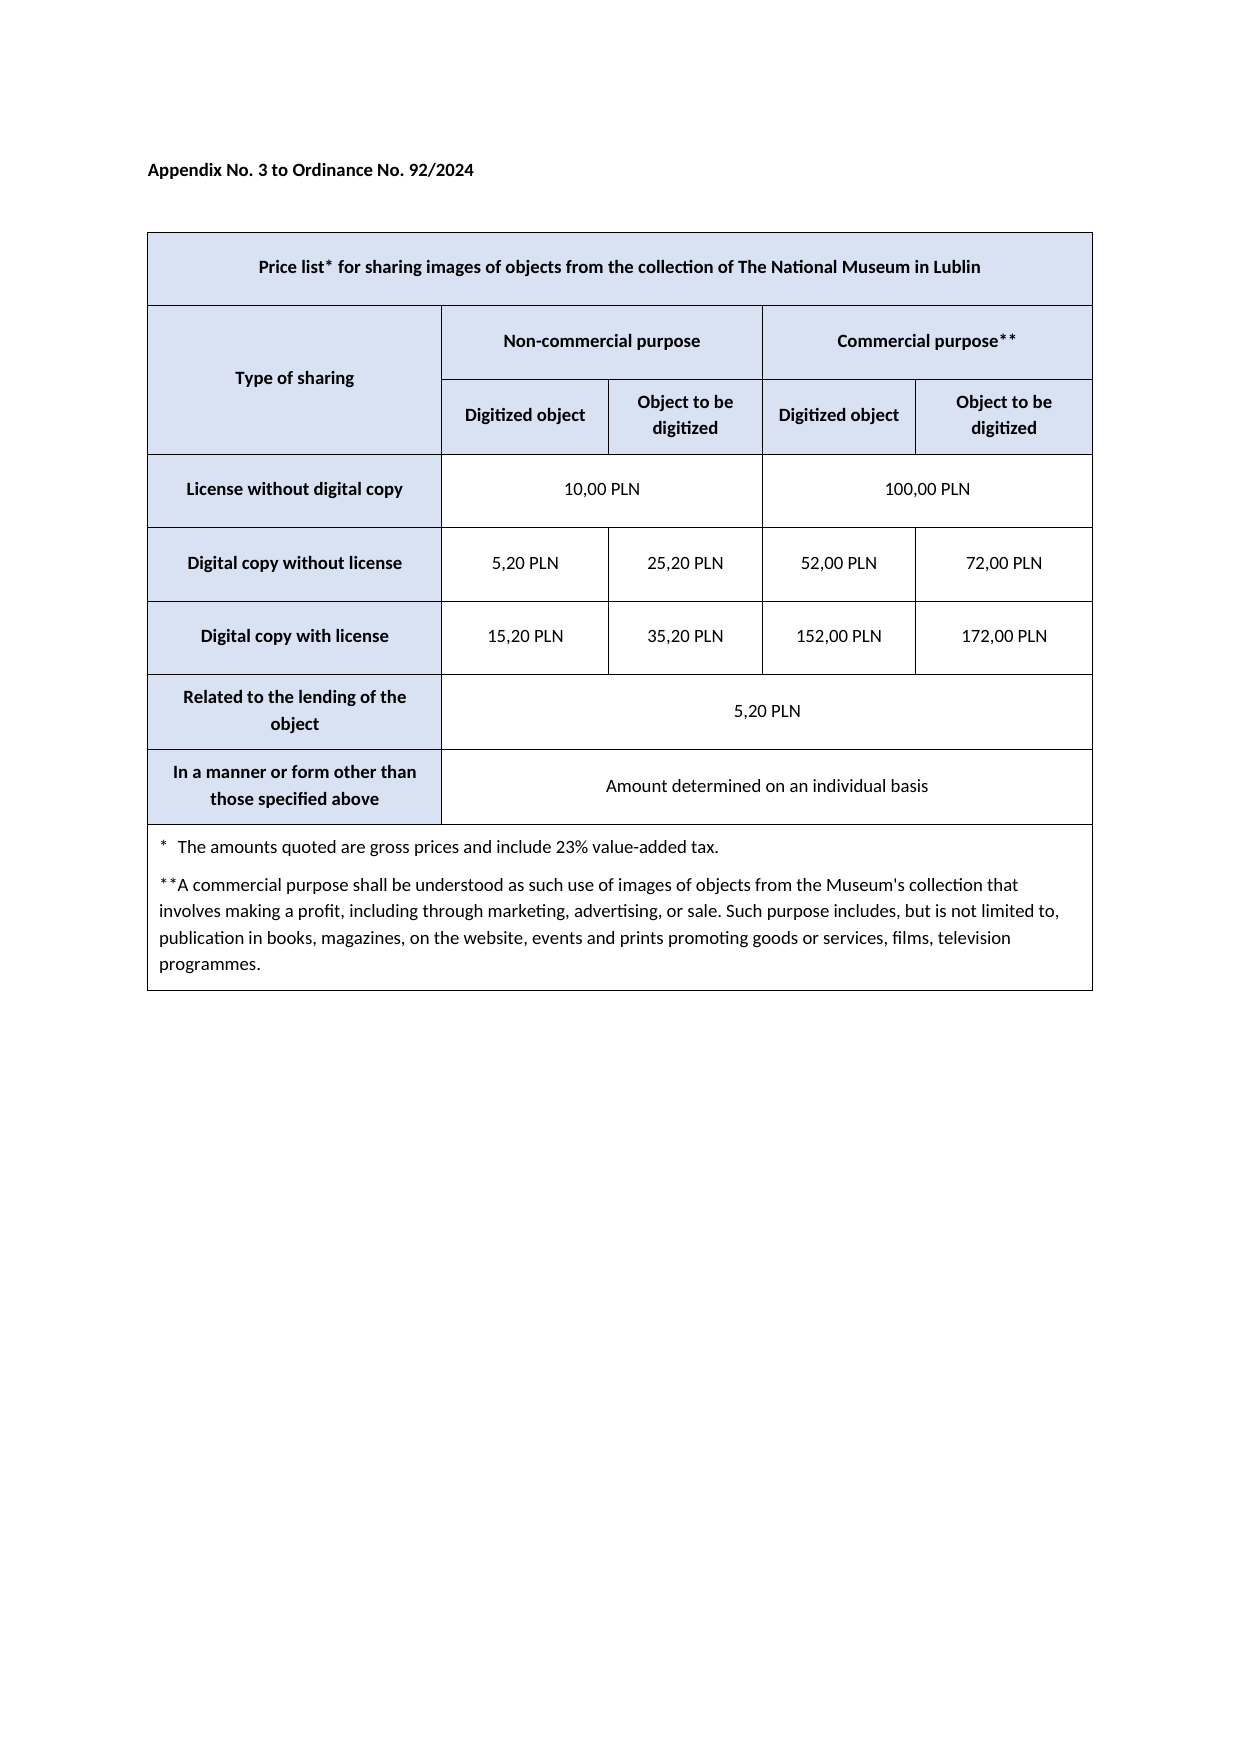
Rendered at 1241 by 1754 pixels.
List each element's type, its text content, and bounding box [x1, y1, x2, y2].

table_cell 72,00 PLN [916, 528, 1092, 601]
table_cell Digital copy with license [148, 602, 441, 674]
table_cell 172,00 PLN [916, 602, 1092, 674]
table_cell Type of sharing [148, 306, 441, 454]
table_cell In a manner or form other than those specified above [148, 750, 441, 824]
table_cell 100,00 PLN [763, 455, 1092, 527]
table_cell Commercial purpose** [763, 306, 1092, 379]
table_cell Object to be digitized [916, 380, 1092, 454]
table_cell Digitized object [442, 380, 608, 454]
table_cell 25,20 PLN [609, 528, 762, 601]
table_cell Amount determined on an individual basis [442, 750, 1092, 824]
table_cell License without digital copy [148, 455, 441, 527]
table_cell Object to be digitized [609, 380, 762, 454]
table_cell 52,00 PLN [763, 528, 915, 601]
table_cell Related to the lending of the object [148, 675, 441, 749]
table_cell 5,20 PLN [442, 528, 608, 601]
table_cell Non-commercial purpose [442, 306, 762, 379]
table_cell 10,00 PLN [442, 455, 762, 527]
table_cell * The amounts quoted are gross prices and include 23% value-added tax. **A commercial purpose shall be understood as such use of images of objects from the Museum's collection that involves making a profit, including through marketing, advertising, or sale. Such purpose includes, but is not limited to, publication in books, magazines, on the website, events and prints promoting goods or services, films, television programmes. [148, 825, 1092, 989]
table_cell Digitized object [763, 380, 915, 454]
table_cell Digital copy without license [148, 528, 441, 601]
table_cell 15,20 PLN [442, 602, 608, 674]
text Appendix No. 3 to Ordinance No. 92/2024 [148, 158, 1093, 181]
table_cell 5,20 PLN [442, 675, 1092, 749]
table_cell 35,20 PLN [609, 602, 762, 674]
table_header Price list* for sharing images of objects from the collection of The National Museum in Lublin [148, 233, 1092, 305]
table_cell 152,00 PLN [763, 602, 915, 674]
